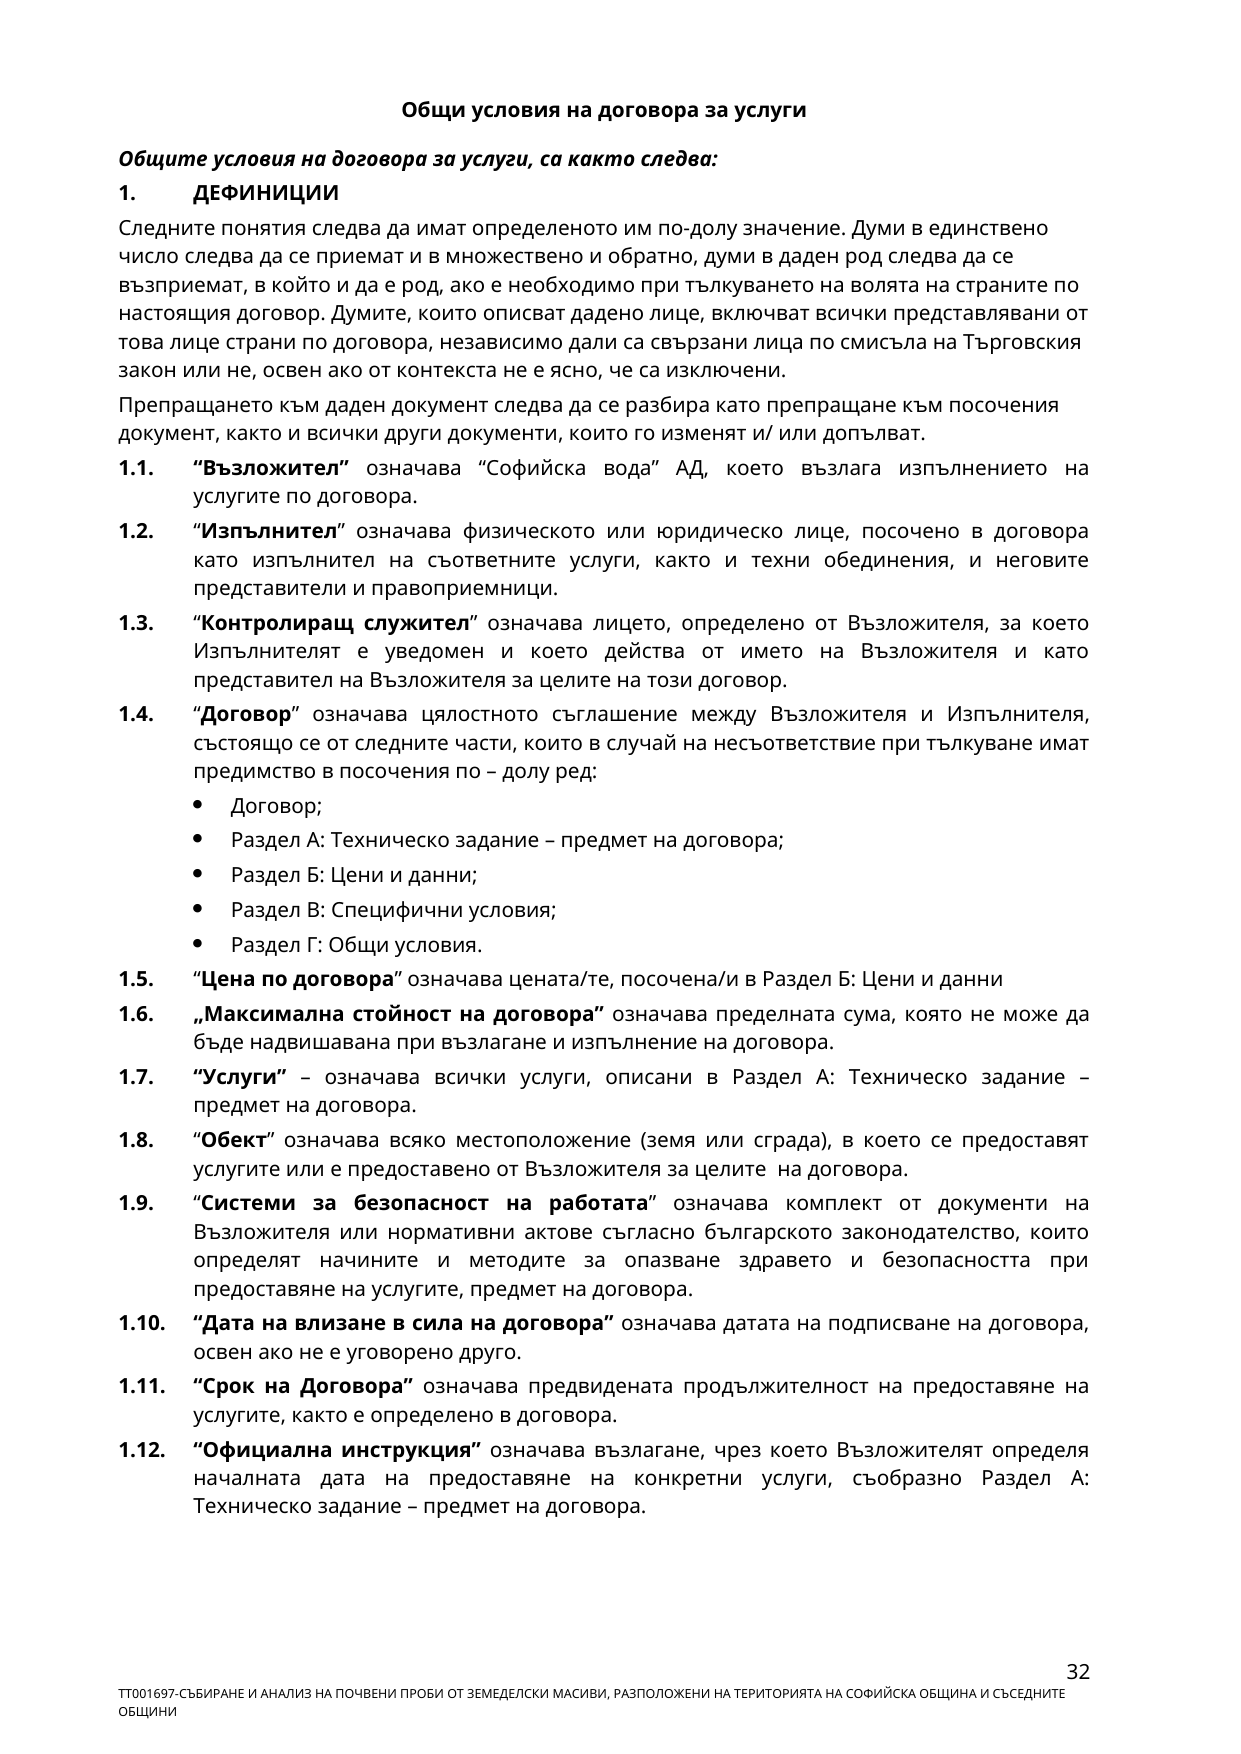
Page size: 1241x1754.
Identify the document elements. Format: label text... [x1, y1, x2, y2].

list “Контролиращ служител” означава лицето, определено от Възложителя, за което Изпълнителят е уведомен и което действа от името на Възложителя и като представител на Възложителя за целите на този договор. [118, 608, 1090, 693]
text Общи условия на договора за услуги [118, 95, 1090, 123]
text Препращането към даден документ следва да се разбира като препращане към посочения документ, както и всички други документи, които го изменят и/ или допълват. [118, 390, 1090, 447]
list „Максимална стойност на договора” означава пределната сума, която не може да бъде надвишавана при възлагане и изпълнение на договора. [118, 999, 1090, 1056]
list “Цена по договора” означава цената/те, посочена/и в Раздел Б: Цени и данни [118, 964, 1090, 993]
list Раздел В: Специфични условия; [193, 895, 1090, 923]
text Следните понятия следва да имат определеното им по-долу значение. Думи в единствено число следва да се приемат и в множествено и обратно, думи в даден род следва да се възприемат, в който и да е род, ако е необходимо при тълкуването на волята на страните по настоящия договор. Думите, които описват дадено лице, включват всички представлявани от това лице страни по договора, независимо дали са свързани лица по смисъла на Търговския закон или не, освен ако от контекста не е ясно, че са изключени. [118, 213, 1090, 384]
list Договор; [193, 791, 1090, 819]
list Раздел А: Техническо задание – предмет на договора; [193, 826, 1090, 854]
list “Обект” означава всяко местоположение (земя или сграда), в което се предоставят услугите или е предоставено от Възложителя за целите на договора. [118, 1125, 1090, 1182]
text Общите условия на договора за услуги, са както следва: [118, 144, 1090, 172]
list “Изпълнител” означава физическото или юридическо лице, посочено в договора като изпълнител на съответните услуги, както и техни обединения, и неговите представители и правоприемници. [118, 516, 1090, 602]
list “Дата на влизане в сила на договора” означава датата на подписване на договора, освен ако не е уговорено друго. [118, 1308, 1090, 1365]
list “Услуги” – означава всички услуги, описани в Раздел А: Техническо задание – предмет на договора. [118, 1062, 1090, 1119]
list “Официална инструкция” означава възлагане, чрез което Възложителят определя началната дата на предоставяне на конкретни услуги, съобразно Раздел А: Техническо задание – предмет на договора. [118, 1435, 1090, 1520]
list “Договор” означава цялостното съглашение между Възложителя и Изпълнителя, състоящо се от следните части, които в случай на несъответствие при тълкуване имат предимство в посочения по – долу ред: [118, 699, 1090, 785]
list Раздел Г: Общи условия. [193, 930, 1090, 958]
list “Възложител” означава “Софийска вода” АД, което възлага изпълнението на услугите по договора. [118, 453, 1090, 510]
list “Системи за безопасност на работата” означава комплект от документи на Възложителя или нормативни актове съгласно българското законодателство, които определят начините и методите за опазване здравето и безопасността при предоставяне на услугите, предмет на договора. [118, 1188, 1090, 1302]
list Раздел Б: Цени и данни; [193, 860, 1090, 889]
list ДЕФИНИЦИИ [118, 178, 1090, 207]
list “Срок на Договора” означава предвидената продължителност на предоставяне на услугите, както е определено в договора. [118, 1372, 1090, 1428]
